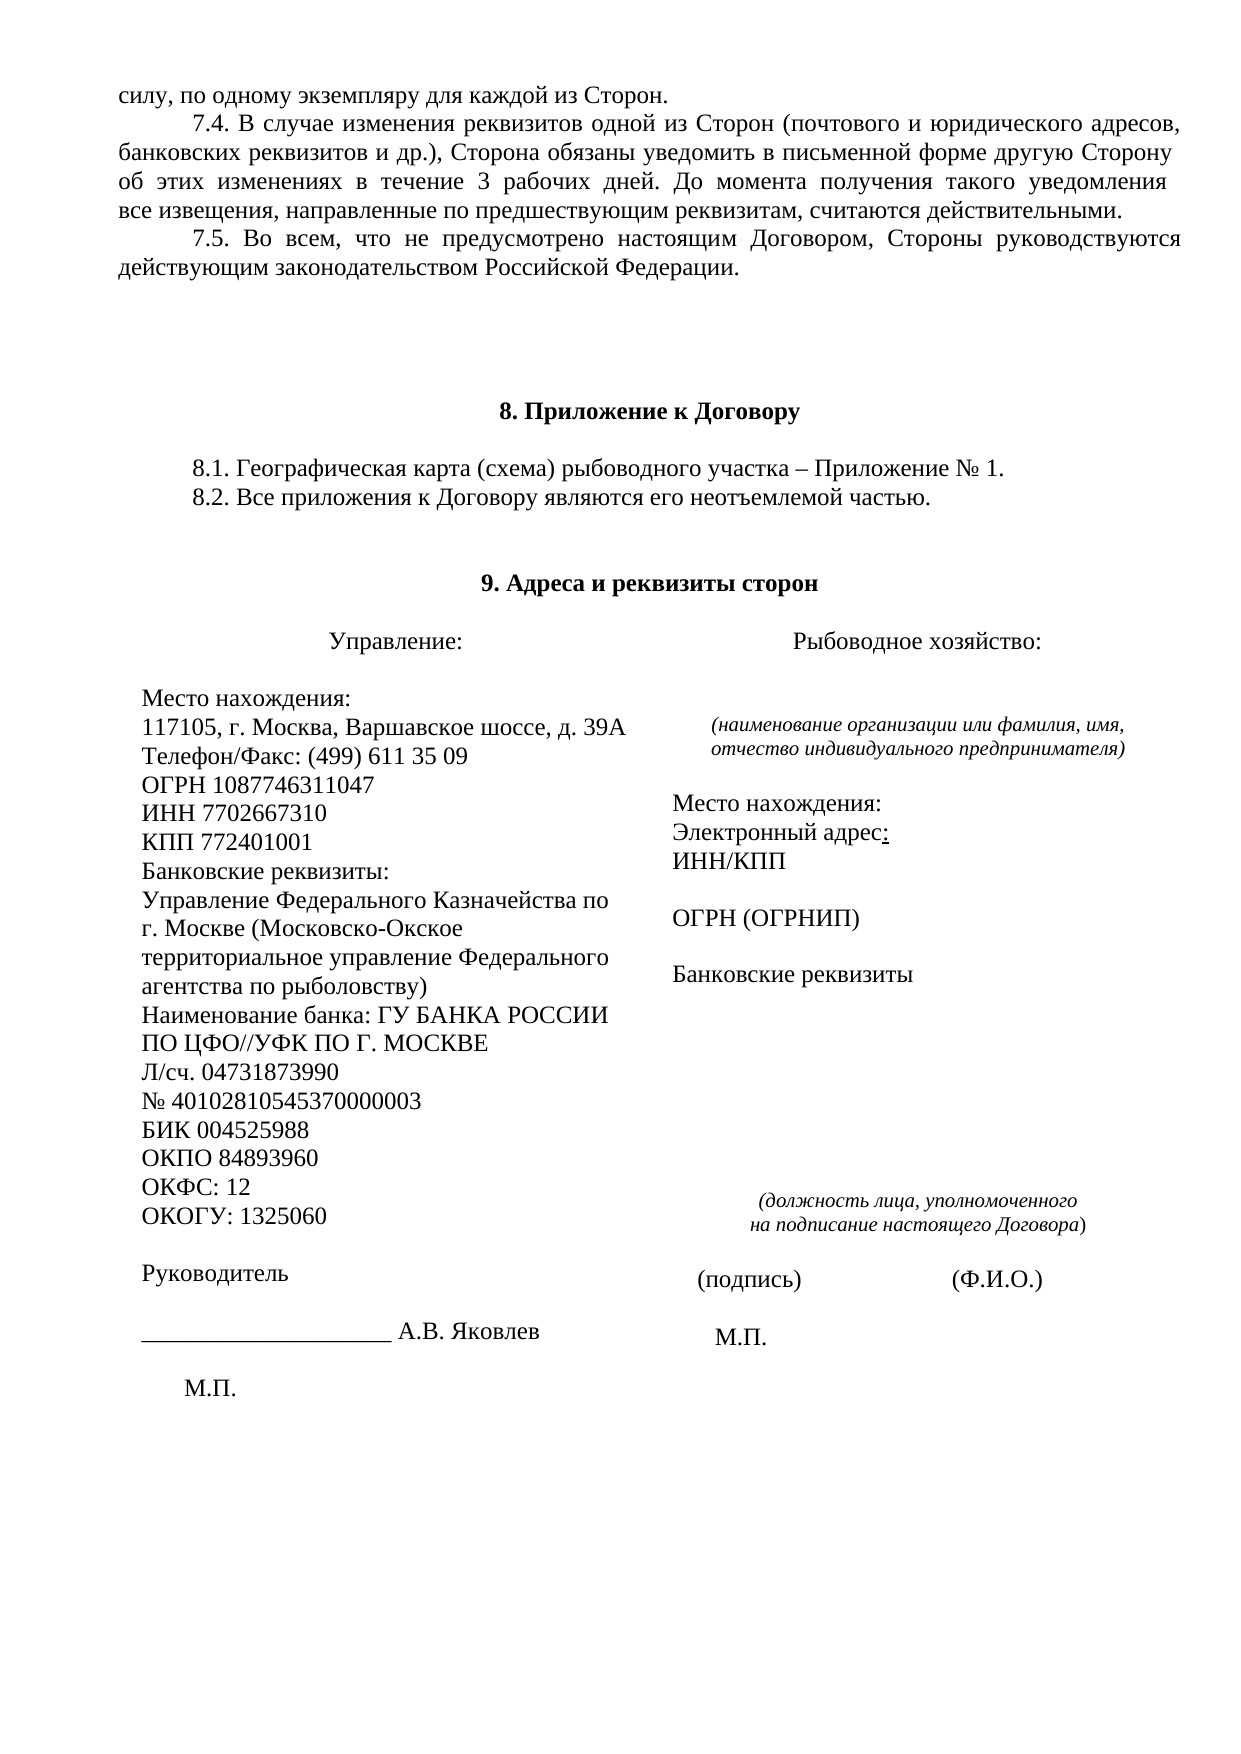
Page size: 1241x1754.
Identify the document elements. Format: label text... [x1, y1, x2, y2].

text 7.4. В случае изменения реквизитов одной из Сторон (почтового и юридического адресов, банковских реквизитов и др.), Сторона обязаны уведомить в письменной форме другую Сторону об этих изменениях в течение 3 рабочих дней. До момента получения такого уведомления все извещения, направленные по предшествующим реквизитам, считаются действительными. [118, 108, 1181, 223]
table_header Управление: Место нахождения: 117105, г. Москва, Варшавское шоссе, д. 39А Телефон/Факс: (499) 611 35 09 ОГРН 1087746311047 ИНН 7702667310 КПП 772401001 Банковские реквизиты: Управление Федерального Казначейства по г. Москве (Московско-Окское территориальное управление Федерального агентства по рыболовству) Наименование банка: ГУ БАНКА РОССИИ ПО ЦФО//УФК ПО Г. МОСКВЕ Л/сч. 04731873990 № 40102810545370000003 БИК 004525988 ОКПО 84893960 ОКФС: 12 ОКОГУ: 1325060 Руководитель ____________________ А.В. Яковлев М.П. [130, 626, 661, 1431]
text 7.5. Во всем, что не предусмотрено настоящим Договором, Стороны руководствуются действующим законодательством Российской Федерации. [118, 223, 1181, 281]
text 8.2. Все приложения к Договору являются его неотъемлемой частью. [118, 482, 1181, 511]
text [118, 80, 1181, 108]
text 8.1. Географическая карта (схема) рыбоводного участка – Приложение № 1. [118, 453, 1181, 482]
table_header Рыбоводное хозяйство: (наименование организации или фамилия, имя, отчество индивидуального предпринимателя) Место нахождения: Электронный адрес: ИНН/КПП ОГРН (ОГРНИП) Банковские реквизиты (должность лица, уполномоченного на подписание настоящего Договора) (подпись) (Ф.И.О.) М.П. [661, 626, 1175, 1431]
text 9. Адреса и реквизиты сторон [118, 568, 1181, 597]
text 8. Приложение к Договору [118, 396, 1181, 425]
